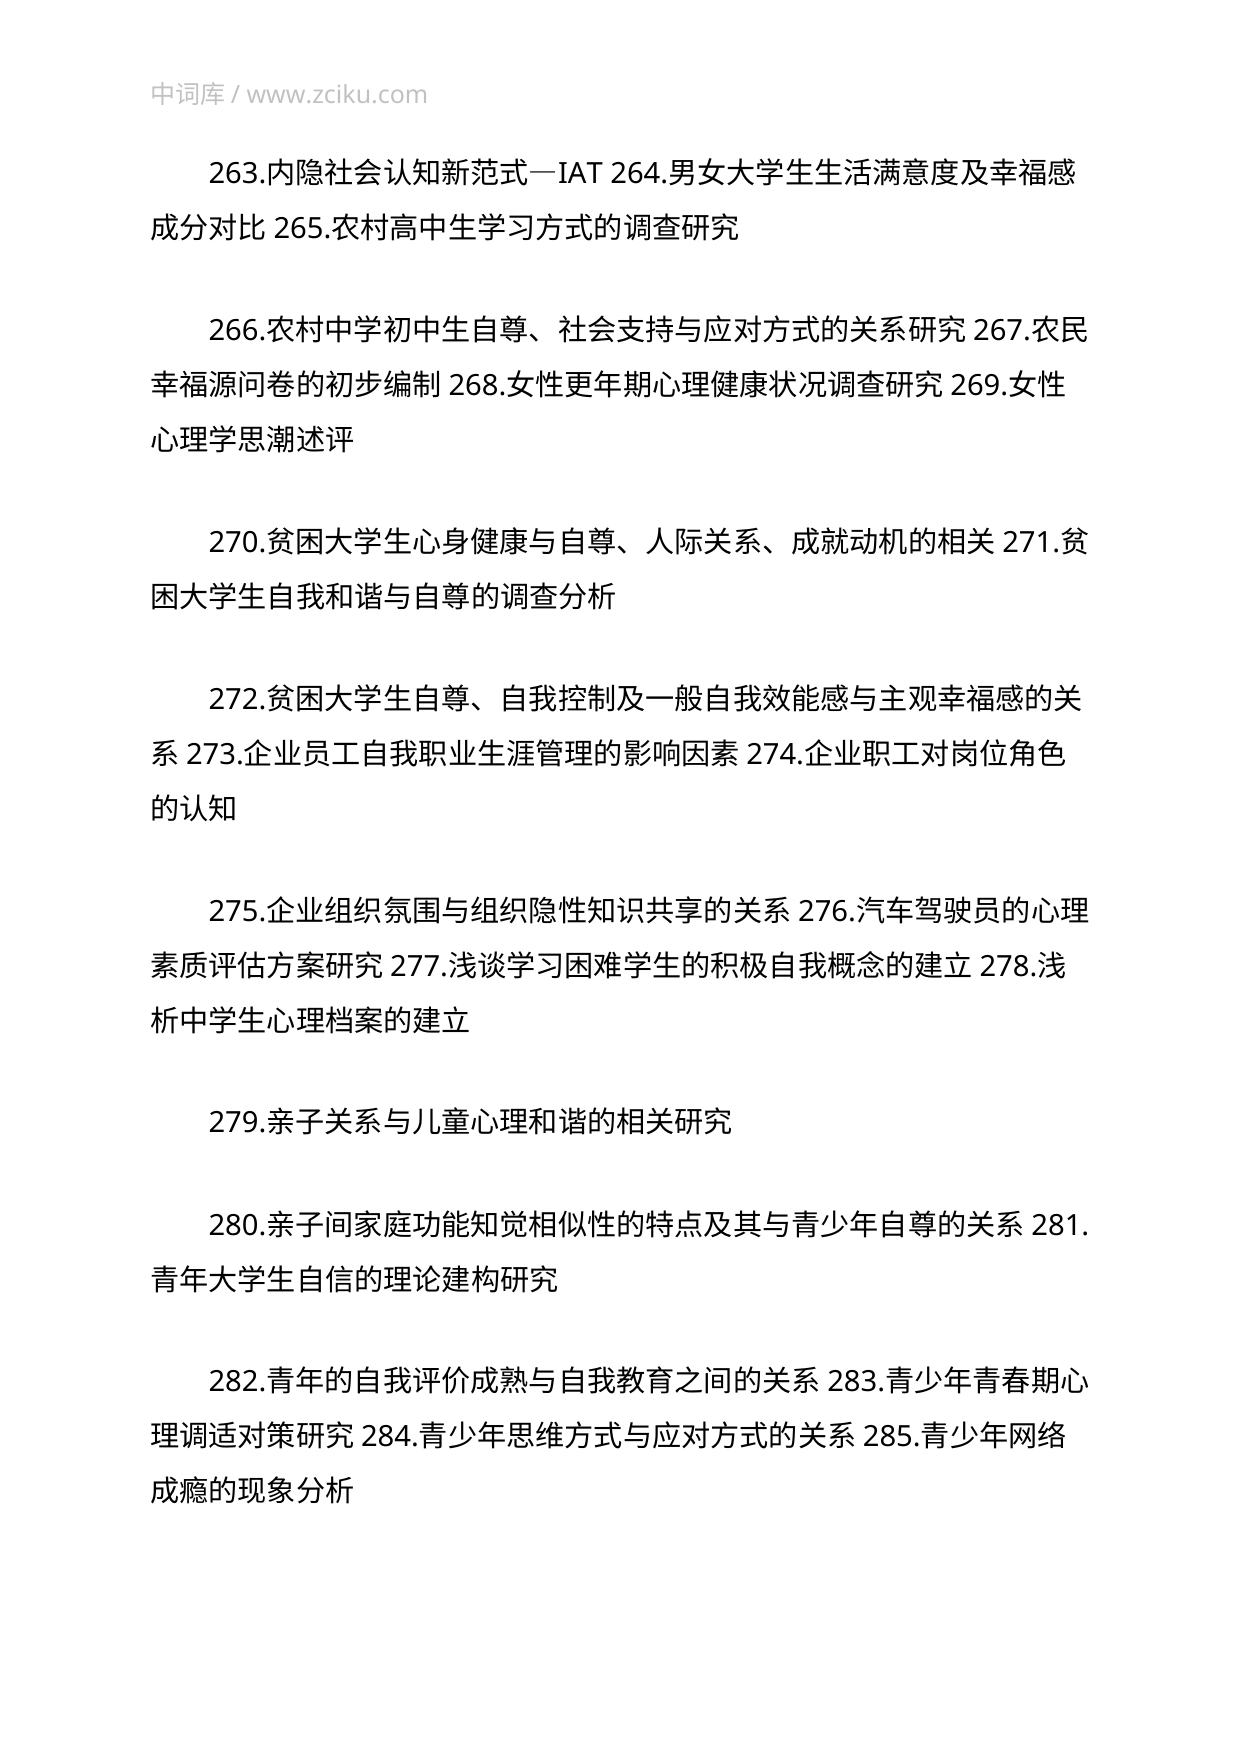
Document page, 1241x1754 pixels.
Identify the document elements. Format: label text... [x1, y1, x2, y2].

text 270.贫困大学生心身健康与自尊、人际关系、成就动机的相关 271.贫困大学生自我和谐与自尊的调查分析 [150, 519, 1090, 616]
text 280.亲子间家庭功能知觉相似性的特点及其与青少年自尊的关系 281.青年大学生自信的理论建构研究 [150, 1201, 1090, 1298]
text 266.农村中学初中生自尊、社会支持与应对方式的关系研究 267.农民幸福源问卷的初步编制 268.女性更年期心理健康状况调查研究 269.女性心理学思潮述评 [150, 307, 1090, 459]
text 263.内隐社会认知新范式—IAT 264.男女大学生生活满意度及幸福感成分对比 265.农村高中生学习方式的调查研究 [150, 150, 1090, 247]
text 275.企业组织氛围与组织隐性知识共享的关系 276.汽车驾驶员的心理素质评估方案研究 277.浅谈学习困难学生的积极自我概念的建立 278.浅析中学生心理档案的建立 [150, 887, 1090, 1039]
text 272.贫困大学生自尊、自我控制及一般自我效能感与主观幸福感的关系 273.企业员工自我职业生涯管理的影响因素 274.企业职工对岗位角色的认知 [150, 676, 1090, 828]
text 282.青年的自我评价成熟与自我教育之间的关系 283.青少年青春期心理调适对策研究 284.青少年思维方式与应对方式的关系 285.青少年网络成瘾的现象分析 [150, 1358, 1090, 1510]
text 279.亲子关系与儿童心理和谐的相关研究 [150, 1099, 1090, 1141]
